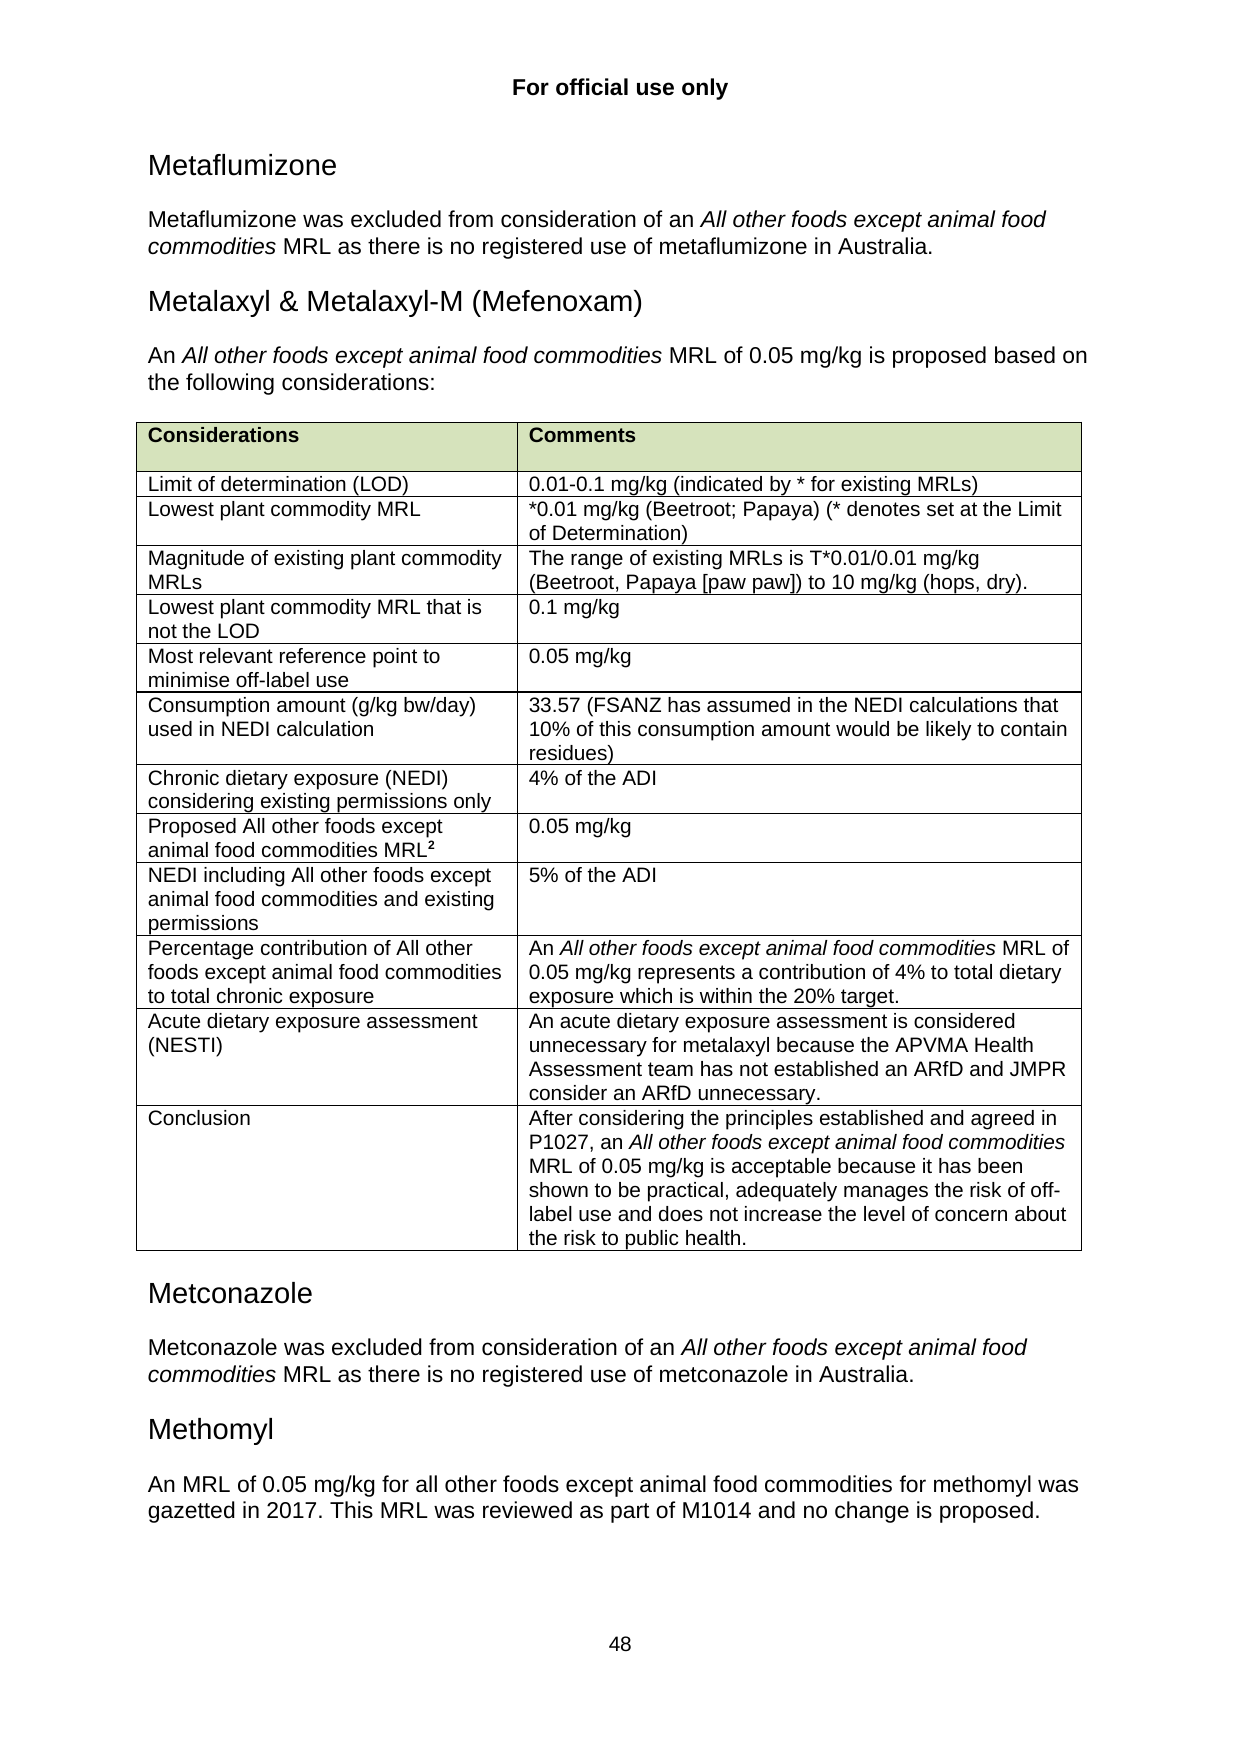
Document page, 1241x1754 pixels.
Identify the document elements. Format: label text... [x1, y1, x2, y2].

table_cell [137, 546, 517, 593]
text Metaflumizone was excluded from consideration of an All other foods except animal food commodities MRL as there is no registered use of metaflumizone in Australia. [148, 206, 1092, 259]
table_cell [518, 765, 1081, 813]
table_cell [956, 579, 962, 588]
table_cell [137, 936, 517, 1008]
text An MRL of 0.05 mg/kg for all other foods except animal food commodities for methomyl was gazetted in 2017. This MRL was reviewed as part of M1014 and no change is proposed. [148, 1471, 1092, 1523]
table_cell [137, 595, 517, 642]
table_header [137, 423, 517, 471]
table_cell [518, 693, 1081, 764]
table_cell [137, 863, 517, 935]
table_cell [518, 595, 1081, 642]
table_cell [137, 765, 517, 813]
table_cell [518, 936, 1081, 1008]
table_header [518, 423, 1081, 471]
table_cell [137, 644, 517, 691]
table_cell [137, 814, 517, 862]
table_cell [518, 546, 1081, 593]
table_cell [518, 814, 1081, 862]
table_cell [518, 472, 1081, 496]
subtitle Metalaxyl & Metalaxyl-M (Mefenoxam) [148, 284, 1092, 317]
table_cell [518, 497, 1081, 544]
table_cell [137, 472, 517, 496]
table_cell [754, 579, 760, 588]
subtitle Metaflumizone [148, 148, 1092, 181]
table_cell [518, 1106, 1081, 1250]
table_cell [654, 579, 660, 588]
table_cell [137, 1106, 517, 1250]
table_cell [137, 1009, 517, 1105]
subtitle Methomyl [148, 1412, 1092, 1446]
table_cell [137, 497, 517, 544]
text Metconazole was excluded from consideration of an All other foods except animal food commodities MRL as there is no registered use of metconazole in Australia. [148, 1334, 1092, 1387]
subtitle Metconazole [148, 1276, 1092, 1309]
text An All other foods except animal food commodities MRL of 0.05 mg/kg is proposed based on the following considerations: [148, 342, 1092, 395]
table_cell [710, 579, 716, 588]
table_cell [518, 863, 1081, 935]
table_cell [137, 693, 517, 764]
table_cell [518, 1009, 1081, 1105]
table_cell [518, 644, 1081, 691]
